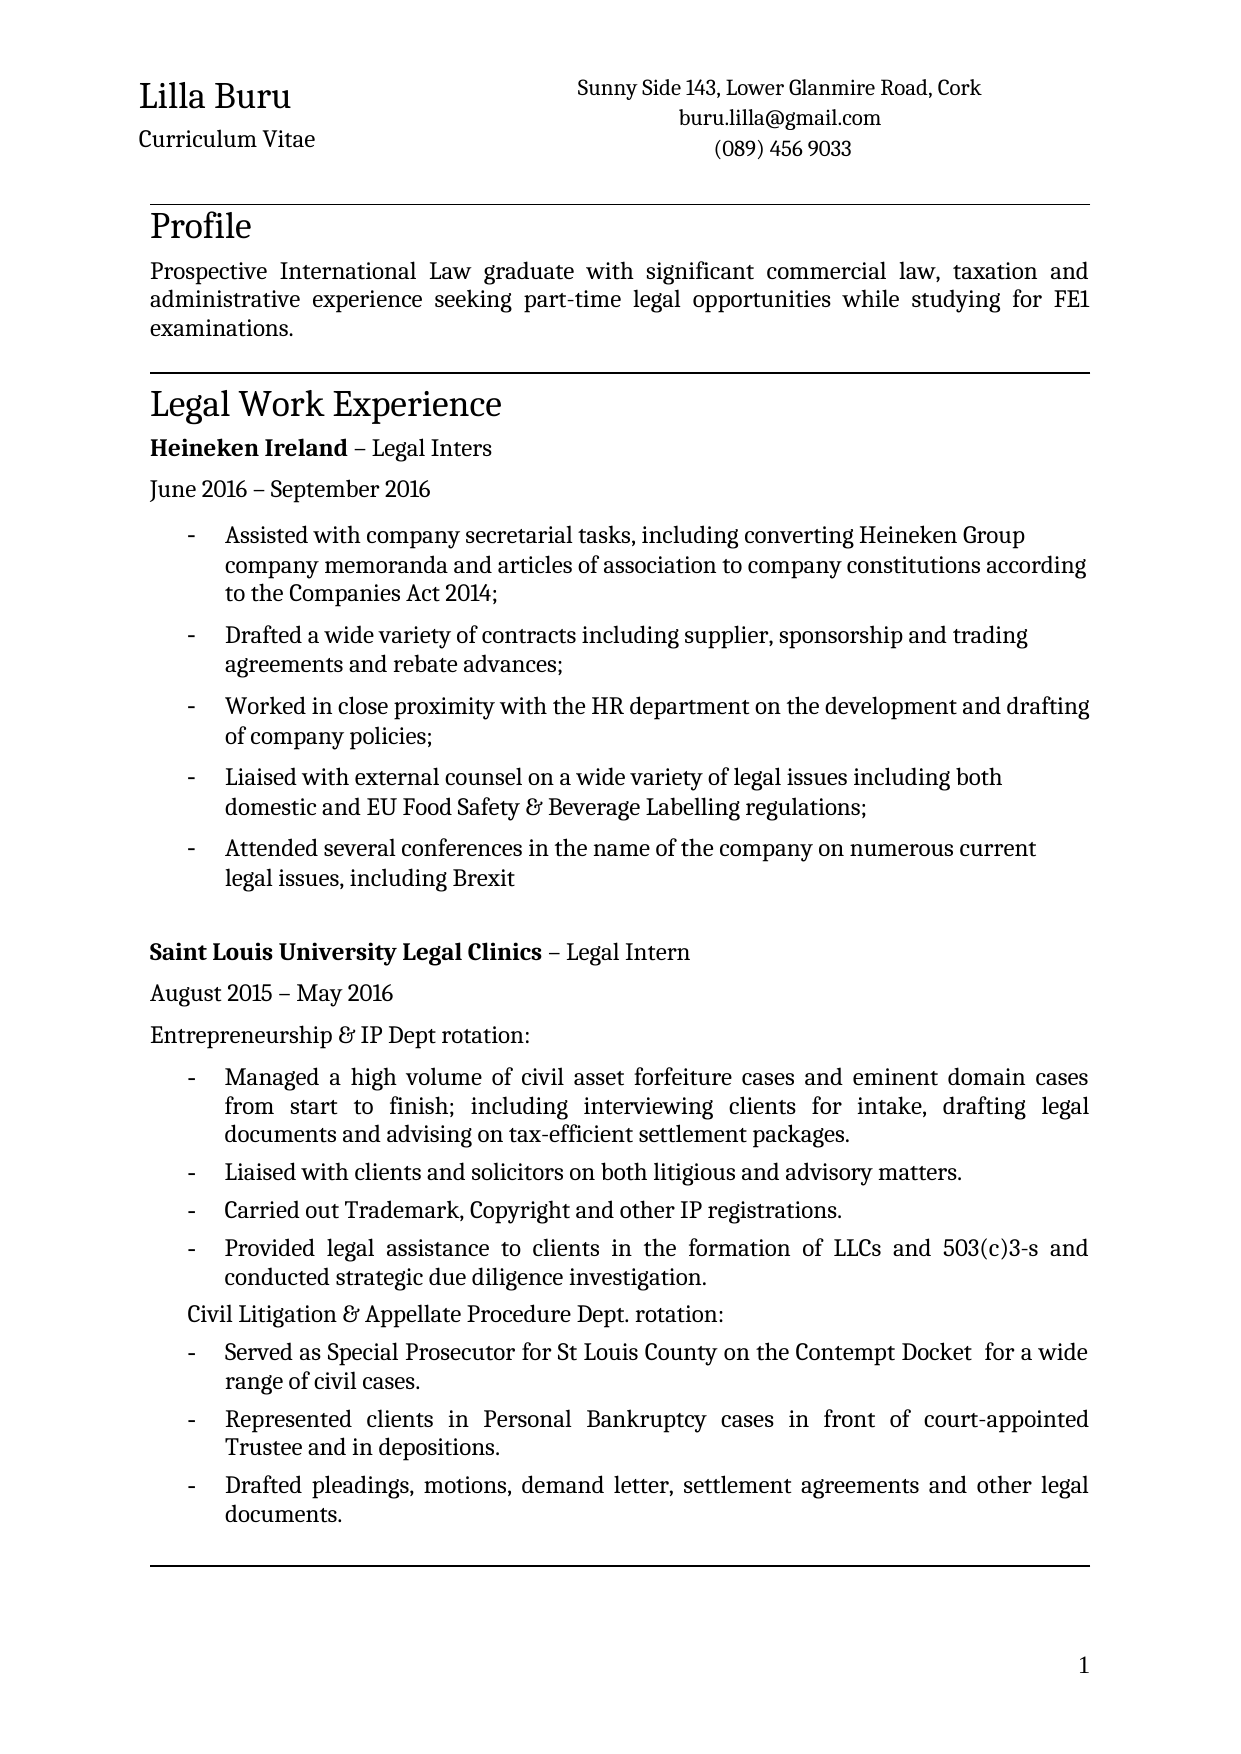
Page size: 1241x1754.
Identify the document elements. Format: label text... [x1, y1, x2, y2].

list Attended several conferences in the name of the company on numerous current legal issues, including Brexit [187, 830, 1090, 893]
list Represented clients in Personal Bankruptcy cases in front of court-appointed Trustee and in depositions. [187, 1404, 1090, 1462]
text Civil Litigation & Appellate Procedure Dept. rotation: [187, 1300, 1090, 1329]
list Liaised with external counsel on a wide variety of legal issues including both domestic and EU Food Safety & Beverage Labelling regulations; [187, 759, 1090, 821]
list Worked in close proximity with the HR department on the development and drafting of company policies; [187, 687, 1090, 750]
list Liaised with clients and solicitors on both litigious and advisory matters. [187, 1157, 1090, 1187]
list Served as Special Prosecutor for St Louis County on the Contempt Docket for a wide range of civil cases. [187, 1337, 1090, 1395]
list Assisted with company secretarial tasks, including converting Heineken Group company memoranda and articles of association to company constitutions according to the Companies Act 2014; [187, 516, 1090, 608]
text Entrepreneurship & IP Dept rotation: [150, 1021, 1090, 1049]
text August 2015 – May 2016 [150, 979, 1090, 1008]
text Prospective International Law graduate with significant commercial law, taxation and administrative experience seeking part-time legal opportunities while studying for FE1 examinations. [150, 257, 1090, 343]
list Carried out Trademark, Copyright and other IP registrations. [187, 1195, 1090, 1225]
list Managed a high volume of civil asset forfeiture cases and eminent domain cases from start to finish; including interviewing clients for intake, drafting legal documents and advising on tax-efficient settlement packages. [187, 1062, 1090, 1149]
text Profile [150, 205, 1090, 248]
text Legal Work Experience [150, 382, 1090, 425]
text June 2016 – September 2016 [150, 475, 1090, 504]
text Saint Louis University Legal Clinics – Legal Intern [150, 938, 1090, 967]
list Drafted a wide variety of contracts including supplier, sponsorship and trading agreements and rebate advances; [187, 616, 1090, 679]
text Heineken Ireland – Legal Inters [150, 434, 1090, 462]
list Provided legal assistance to clients in the formation of LLCs and 503(c)3-s and conducted strategic due diligence investigation. [187, 1233, 1090, 1292]
list Drafted pleadings, motions, demand letter, settlement agreements and other legal documents. [187, 1470, 1090, 1529]
